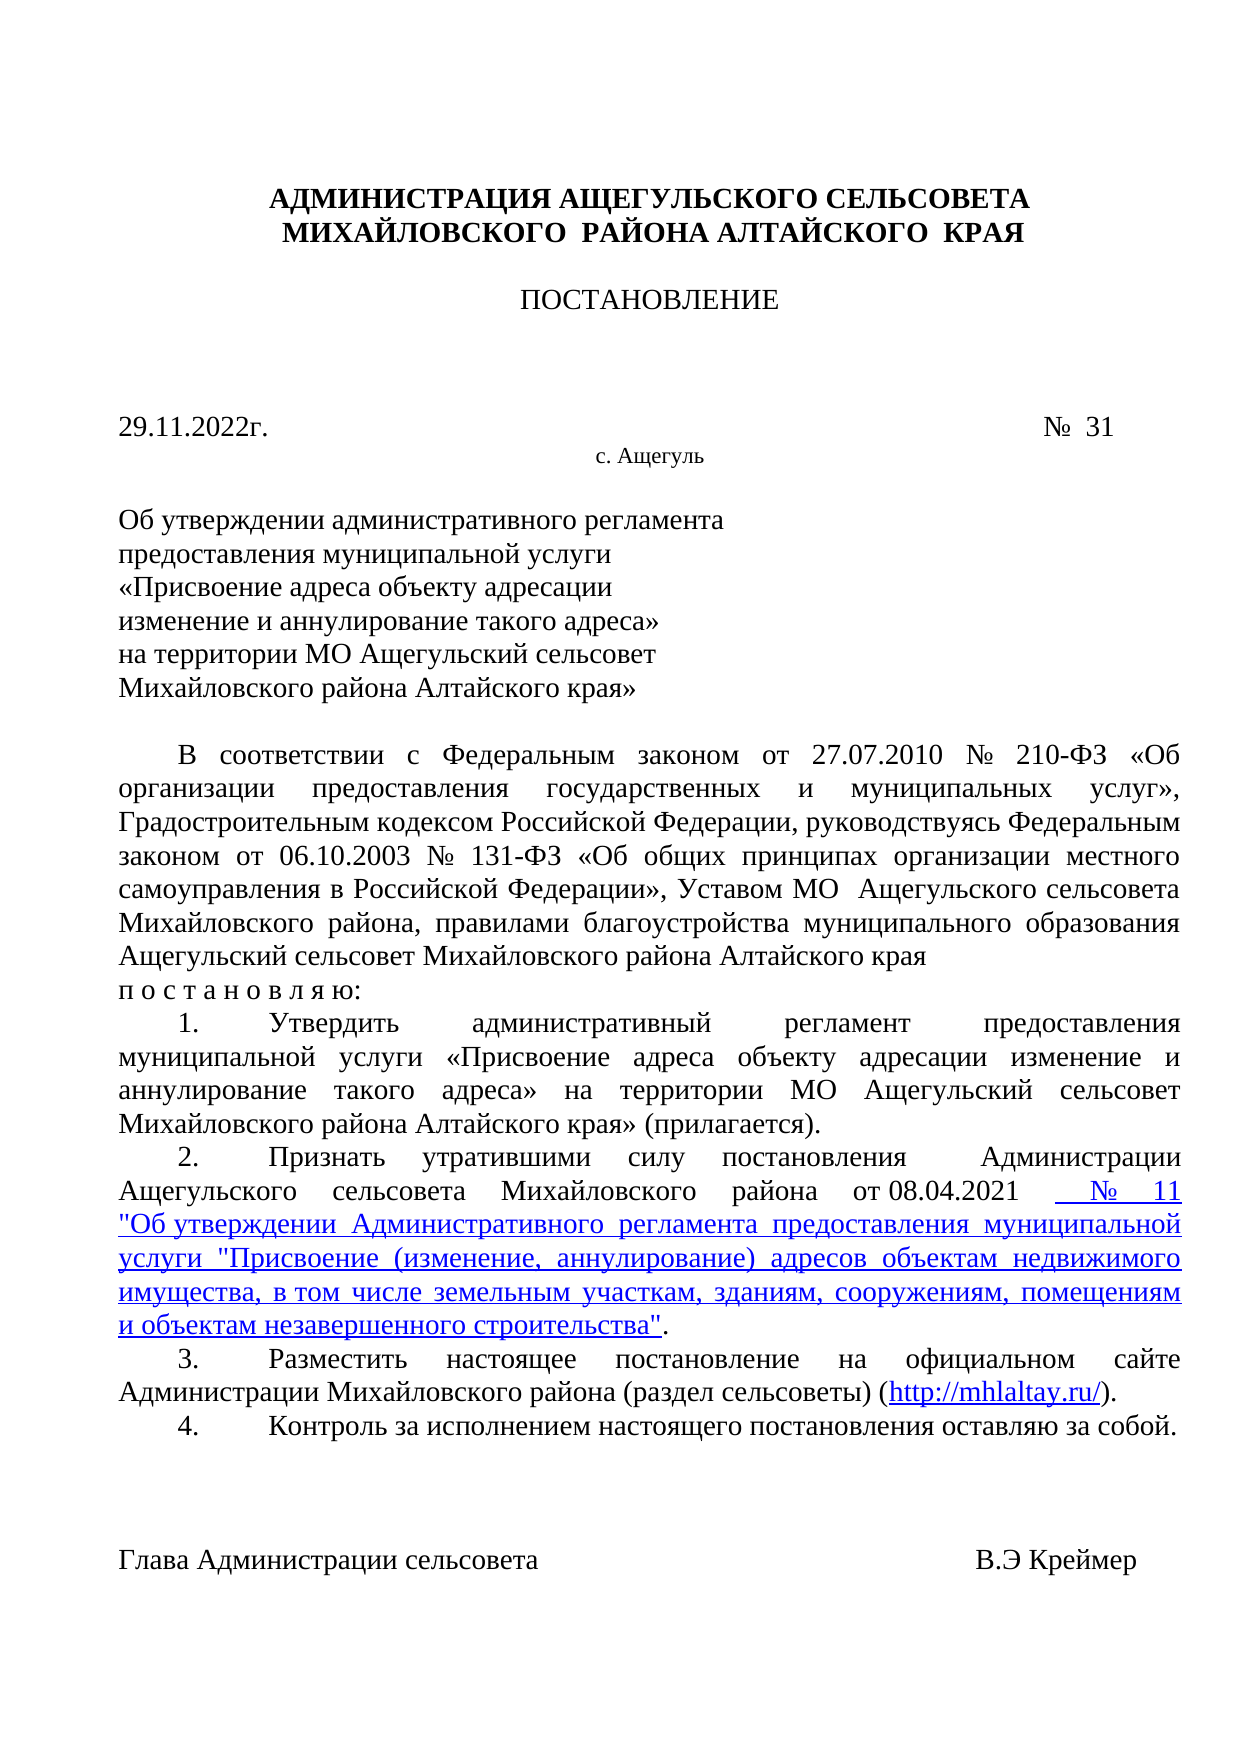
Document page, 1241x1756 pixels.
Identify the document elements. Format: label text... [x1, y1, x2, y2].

text Глава Администрации сельсовета В.Э Креймер [118, 1542, 1181, 1576]
text 2. Признать утратившими силу постановления Администрации Ащегульского сельсовета Михайловского района от 08.04.2021 № 11 "Об утверждении Административного регламента предоставления муниципальной услуги "Присвоение (изменение, аннулирование) адресов объектам недвижимого имущества, в том числе земельным участкам, зданиям, сооружениям, помещениям и объектам незавершенного строительства". [118, 1139, 1182, 1236]
text на территории МО Ащегульский сельсовет [118, 636, 768, 670]
text Михайловского района Алтайского края» [118, 670, 768, 703]
text 2. Признать утратившими силу постановления Администрации Ащегульского сельсовета Михайловского района от 08.04.2021 № 11 "Об утверждении Административного регламента предоставления муниципальной услуги "Присвоение (изменение, аннулирование) адресов объектам недвижимого имущества, в том числе земельным участкам, зданиям, сооружениям, помещениям и объектам незавершенного строительства". [118, 1271, 1182, 1303]
text с. Ащегуль [118, 442, 1181, 469]
text предоставления муниципальной услуги [118, 536, 1181, 569]
text 4. Контроль за исполнением настоящего постановления оставляю за собой. [118, 1408, 1181, 1441]
text п о с т а н о в л я ю: [118, 972, 1181, 1005]
text 29.11.2022г. № 31 [118, 409, 1181, 442]
text ПОСТАНОВЛЕНИЕ [118, 282, 1181, 315]
text «Присвоение адреса объекту адресации [118, 569, 1181, 603]
text 1. Утвердить административный регламент предоставления муниципальной услуги «Присвоение адреса объекту адресации изменение и аннулирование такого адреса» на территории МО Ащегульский сельсовет Михайловского района Алтайского края» (прилагается). [118, 1005, 1181, 1139]
text 3. Разместить настоящее постановление на официальном сайте Администрации Михайловского района (раздел сельсоветы) (http://mhlaltay.ru/). [118, 1341, 1182, 1408]
text МИХАЙЛОВСКОГО РАЙОНА АЛТАЙСКОГО КРАЯ [118, 215, 1181, 248]
text 2. Признать утратившими силу постановления Администрации Ащегульского сельсовета Михайловского района от 08.04.2021 № 11 "Об утверждении Административного регламента предоставления муниципальной услуги "Присвоение (изменение, аннулирование) адресов объектам недвижимого имущества, в том числе земельным участкам, зданиям, сооружениям, помещениям и объектам незавершенного строительства". [118, 1304, 1182, 1341]
text АДМИНИСТРАЦИЯ АЩЕГУЛЬСКОГО СЕЛЬСОВЕТА [118, 181, 1181, 215]
text 2. Признать утратившими силу постановления Администрации Ащегульского сельсовета Михайловского района от 08.04.2021 № 11 "Об утверждении Административного регламента предоставления муниципальной услуги "Присвоение (изменение, аннулирование) адресов объектам недвижимого имущества, в том числе земельным участкам, зданиям, сооружениям, помещениям и объектам незавершенного строительства". [118, 1237, 1182, 1269]
text изменение и аннулирование такого адреса» [118, 603, 1181, 636]
text В соответствии с Федеральным законом от 27.07.2010 № 210-ФЗ «Об организации предоставления государственных и муниципальных услуг», Градостроительным кодексом Российской Федерации, руководствуясь Федеральным законом от 06.10.2003 № 131-ФЗ «Об общих принципах организации местного самоуправления в Российской Федерации», Уставом МО Ащегульского сельсовета Михайловского района, правилами благоустройства муниципального образования Ащегульский сельсовет Михайловского района Алтайского края [118, 737, 1181, 972]
text Об утверждении административного регламента [118, 502, 1181, 536]
